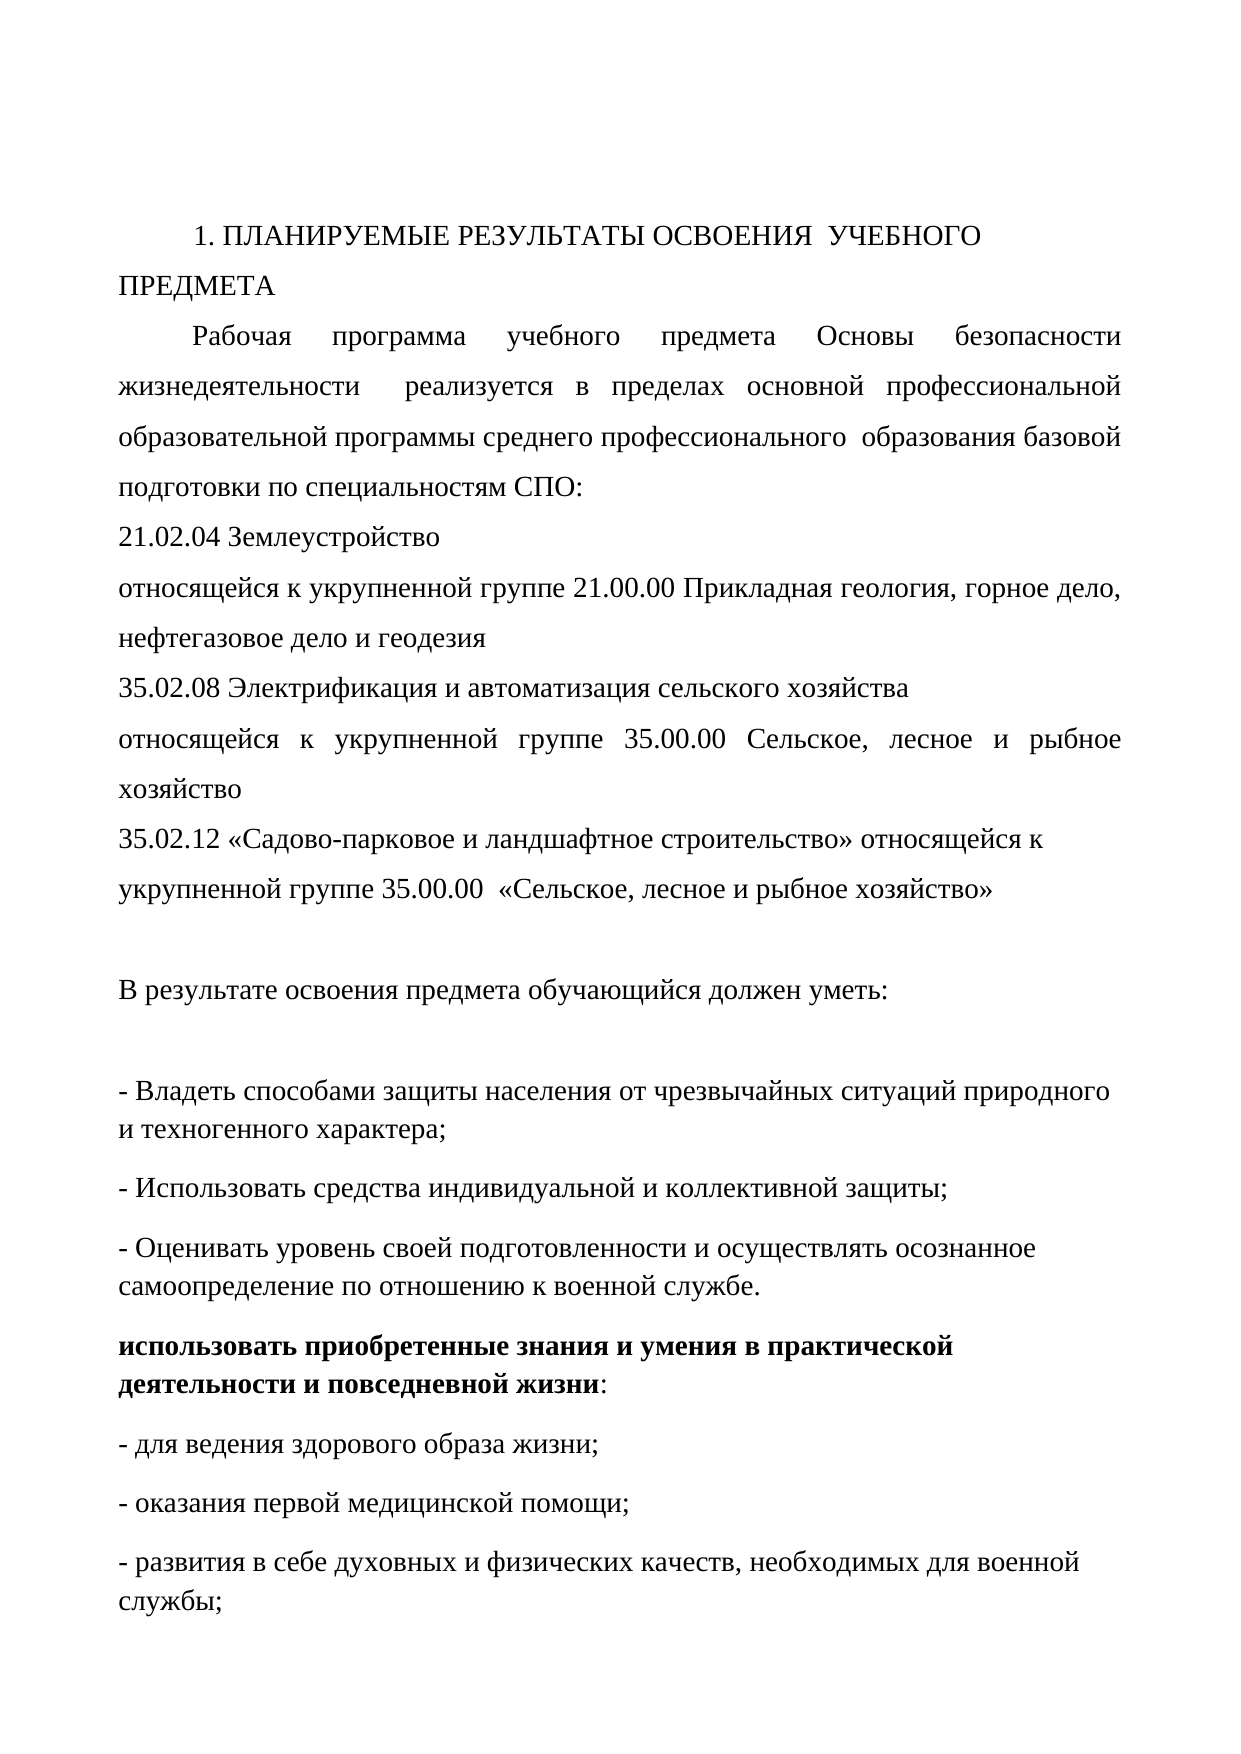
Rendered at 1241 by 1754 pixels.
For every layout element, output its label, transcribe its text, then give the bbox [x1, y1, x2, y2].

text относящейся к укрупненной группе 35.00.00 Сельское, лесное и рыбное хозяйство [118, 721, 1122, 804]
text ПРЕДМЕТА [118, 268, 1122, 301]
text В результате освоения предмета обучающийся должен уметь: [118, 972, 1122, 1006]
text 35.02.12 «Садово-парковое и ландшафтное строительство» относящейся к укрупненной группе 35.00.00 «Сельское, лесное и рыбное хозяйство» [118, 821, 1122, 905]
text 21.02.04 Землеустройство [118, 519, 1122, 553]
text - развития в себе духовных и физических качеств, необходимых для военной службы; [118, 1544, 1122, 1617]
text - оказания первой медицинской помощи; [118, 1485, 1122, 1519]
text - Оценивать уровень своей подготовленности и осуществлять осознанное самоопределение по отношению к военной службе. [118, 1230, 1122, 1302]
text использовать приобретенные знания и умения в практической деятельности и повседневной жизни: [118, 1328, 1122, 1400]
list 1. ПЛАНИРУЕМЫЕ РЕЗУЛЬТАТЫ ОСВОЕНИЯ УЧЕБНОГО [193, 218, 1122, 251]
text - Владеть способами защиты населения от чрезвычайных ситуаций природного и техногенного характера; [118, 1073, 1122, 1145]
text относящейся к укрупненной группе 21.00.00 Прикладная геология, горное дело, нефтегазовое дело и геодезия [118, 570, 1122, 654]
text 35.02.08 Электрификация и автоматизация сельского хозяйства [118, 670, 1122, 704]
text - Использовать средства индивидуальной и коллективной защиты; [118, 1171, 1122, 1204]
text Рабочая программа учебного предмета Основы безопасности жизнедеятельности реализуется в пределах основной профессиональной образовательной программы среднего профессионального образования базовой подготовки по специальностям СПО: [118, 318, 1122, 503]
text - для ведения здорового образа жизни; [118, 1426, 1122, 1459]
